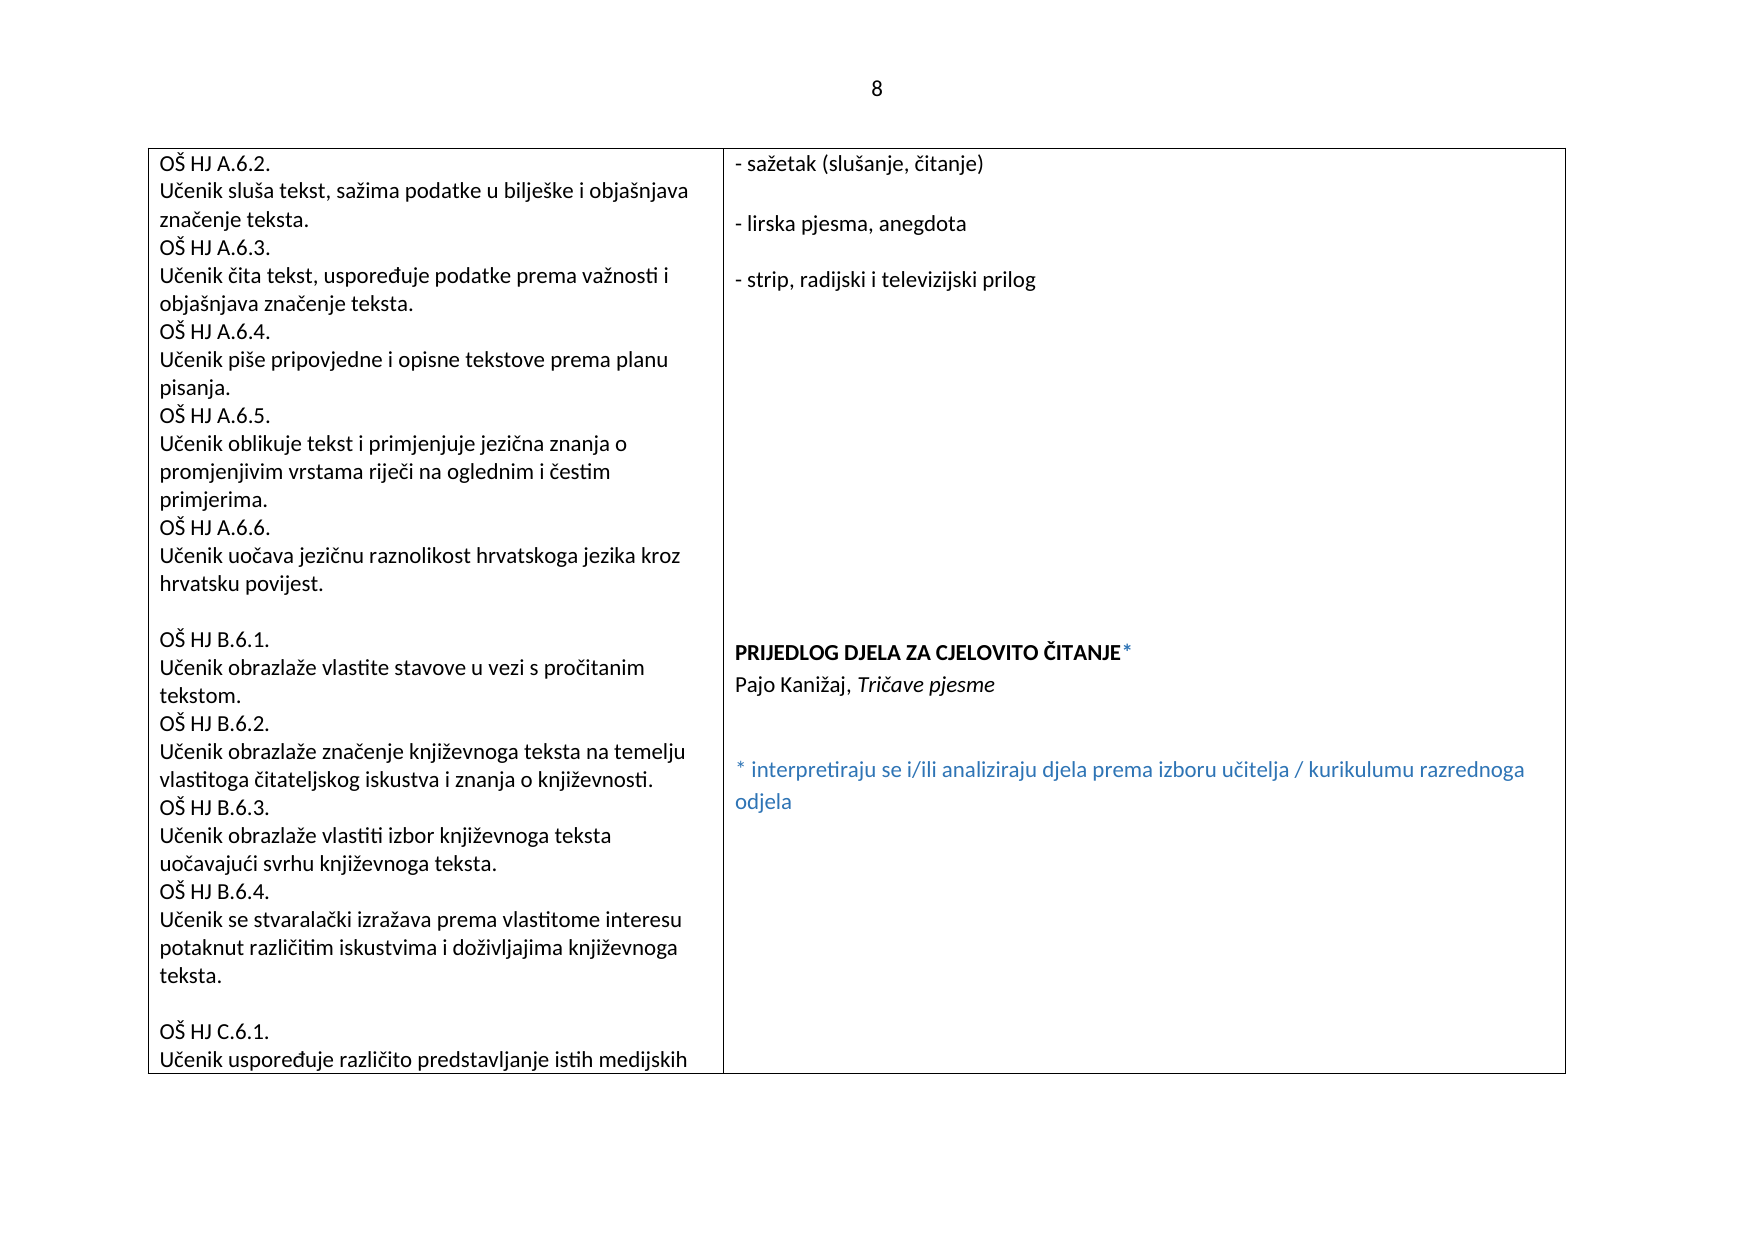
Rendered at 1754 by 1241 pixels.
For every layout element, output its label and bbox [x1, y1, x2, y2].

table_cell [724, 149, 1565, 1073]
table_cell [149, 149, 723, 1073]
